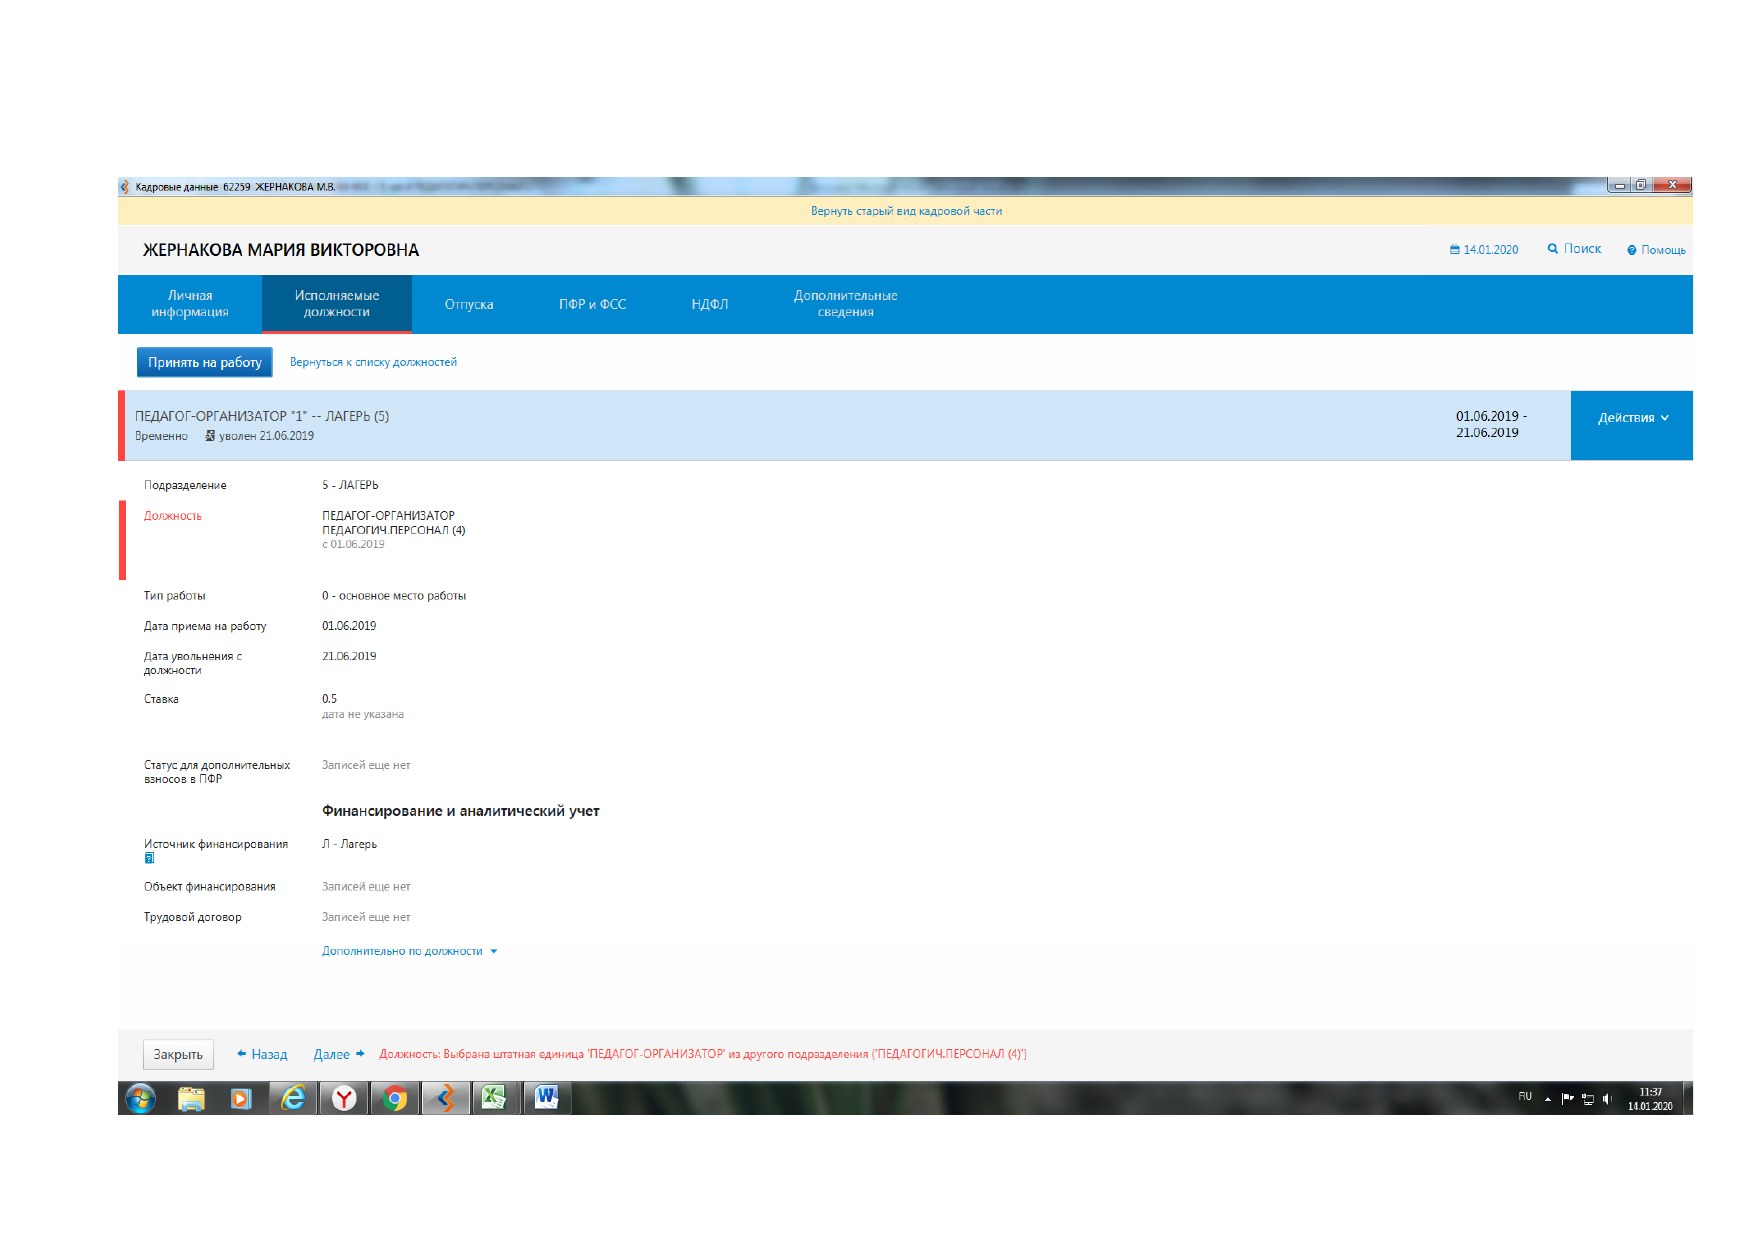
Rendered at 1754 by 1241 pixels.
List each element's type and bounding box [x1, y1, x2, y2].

picture [118, 177, 1694, 274]
picture [118, 332, 1694, 1115]
